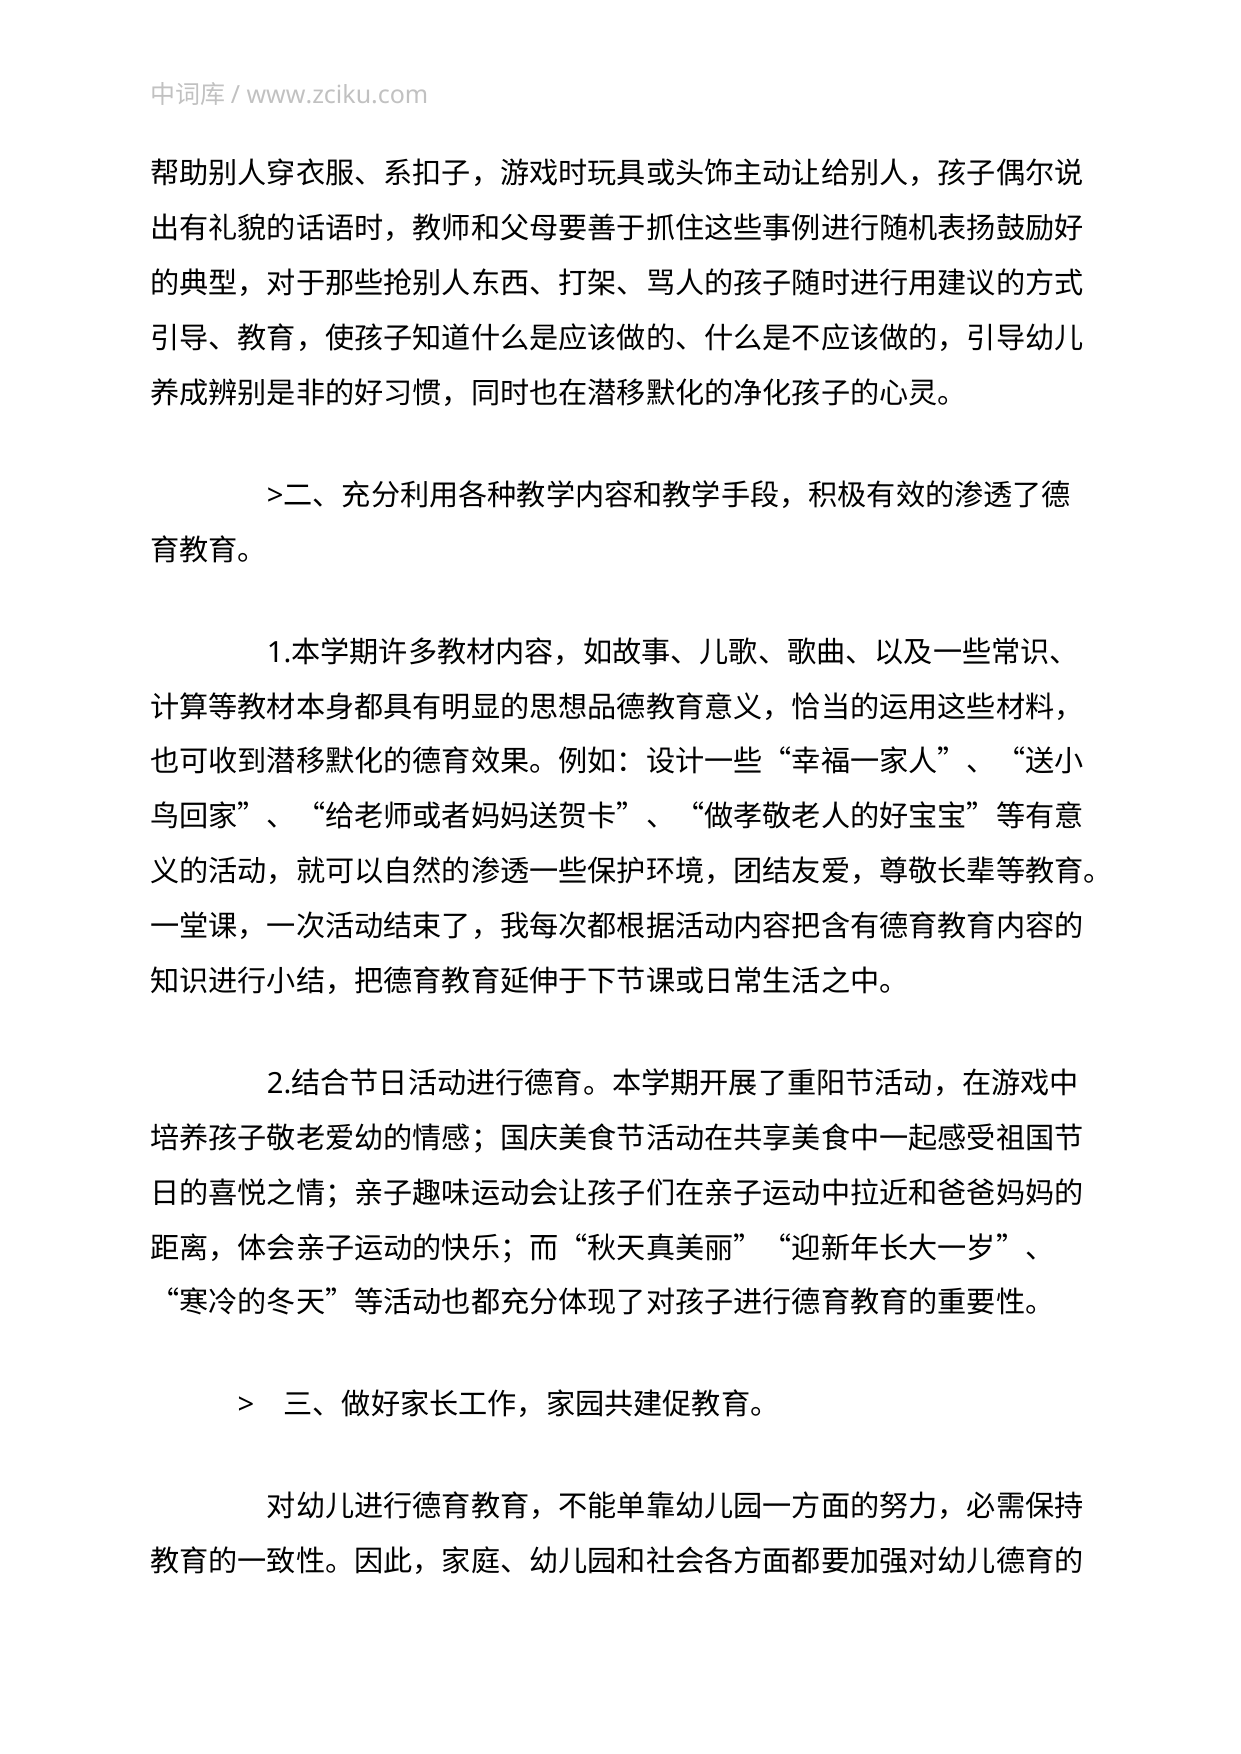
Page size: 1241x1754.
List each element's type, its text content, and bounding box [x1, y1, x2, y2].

text 2.结合节日活动进行德育。本学期开展了重阳节活动，在游戏中培养孩子敬老爱幼的情感；国庆美食节活动在共享美食中一起感受祖国节日的喜悦之情；亲子趣味运动会让孩子们在亲子运动中拉近和爸爸妈妈的距离，体会亲子运动的快乐；而“秋天真美丽”“迎新年长大一岁”、“寒冷的冬天”等活动也都充分体现了对孩子进行德育教育的重要性。 [150, 1059, 1090, 1321]
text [150, 150, 1090, 412]
text >二、充分利用各种教学内容和教学手段，积极有效的渗透了德育教育。 [150, 471, 1090, 569]
text > 三、做好家长工作，家园共建促教育。 [150, 1381, 1090, 1423]
text 1.本学期许多教材内容，如故事、儿歌、歌曲、以及一些常识、计算等教材本身都具有明显的思想品德教育意义，恰当的运用这些材料，也可收到潜移默化的德育效果。例如：设计一些“幸福一家人”、“送小鸟回家”、“给老师或者妈妈送贺卡”、“做孝敬老人的好宝宝”等有意义的活动，就可以自然的渗透一些保护环境，团结友爱，尊敬长辈等教育。一堂课，一次活动结束了，我每次都根据活动内容把含有德育教育内容的知识进行小结，把德育教育延伸于下节课或日常生活之中。 [150, 628, 1090, 1000]
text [150, 1483, 1090, 1580]
